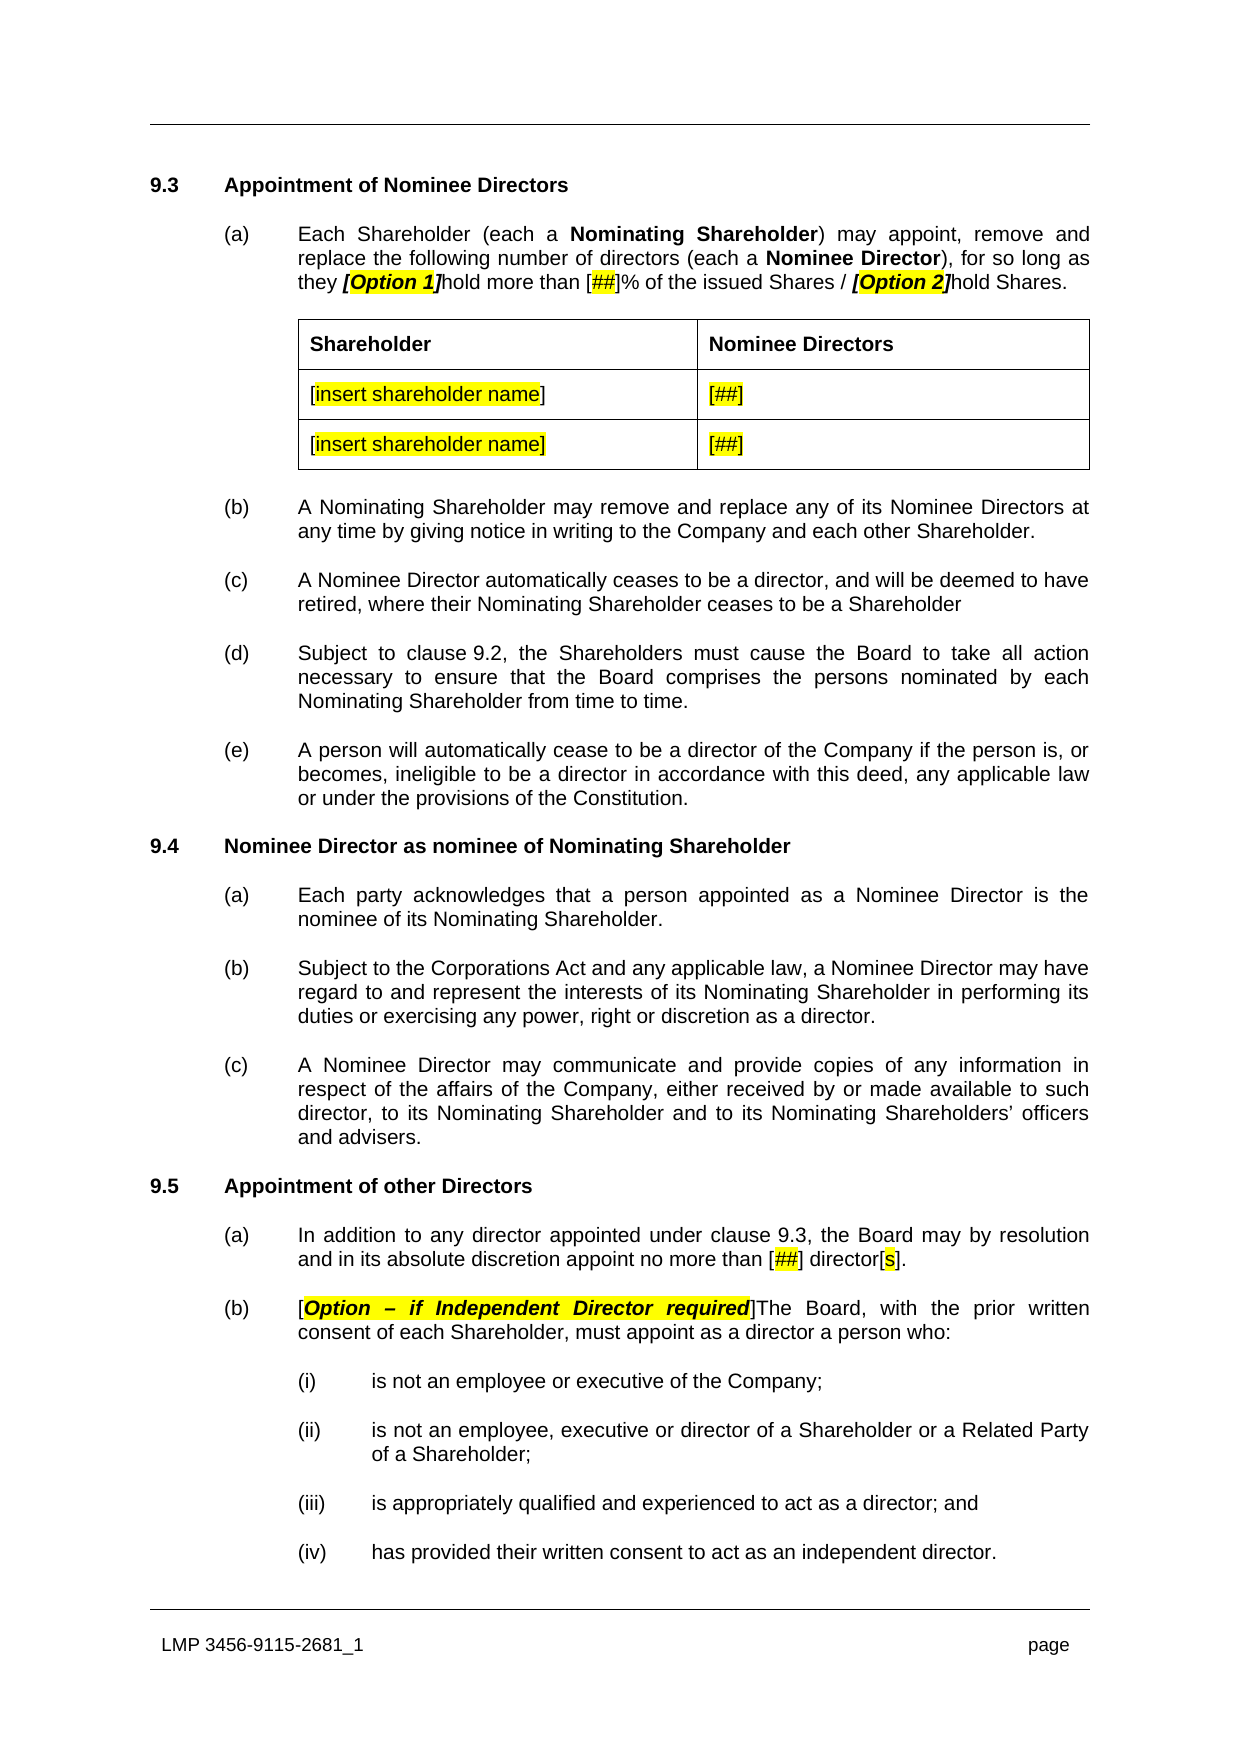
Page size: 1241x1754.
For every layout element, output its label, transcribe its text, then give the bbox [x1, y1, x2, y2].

table_cell [##] [698, 420, 1089, 469]
table_cell [insert shareholder name] [299, 420, 697, 469]
subtitle [Option – if Independent Director required]The Board, with the prior written consent of each Shareholder, must appoint as a director a person who: [224, 1296, 1090, 1344]
table_header Shareholder [299, 320, 697, 369]
subtitle Appointment of Nominee Directors [150, 173, 1090, 197]
subtitle Subject to clause 9.2, the Shareholders must cause the Board to take all action necessary to ensure that the Board comprises the persons nominated by each Nominating Shareholder from time to time. [224, 641, 1090, 712]
subtitle is not an employee or executive of the Company; [298, 1369, 1090, 1393]
table_header Nominee Directors [698, 320, 1089, 369]
subtitle Each Shareholder (each a Nominating Shareholder) may appoint, remove and replace the following number of directors (each a Nominee Director), for so long as they [Option 1]hold more than [##]% of the issued Shares / [Option 2]hold Shares. [224, 222, 1090, 294]
table_cell [insert shareholder name] [299, 370, 697, 419]
subtitle A Nominating Shareholder may remove and replace any of its Nominee Directors at any time by giving notice in writing to the Company and each other Shareholder. [224, 495, 1090, 543]
subtitle has provided their written consent to act as an independent director. [298, 1539, 1090, 1563]
subtitle Appointment of other Directors [150, 1174, 1090, 1198]
table_cell [##] [698, 370, 1089, 419]
subtitle is not an employee, executive or director of a Shareholder or a Related Party of a Shareholder; [298, 1418, 1090, 1466]
subtitle is appropriately qualified and experienced to act as a director; and [298, 1491, 1090, 1514]
subtitle Each party acknowledges that a person appointed as a Nominee Director is the nominee of its Nominating Shareholder. [224, 883, 1090, 931]
subtitle A Nominee Director may communicate and provide copies of any information in respect of the affairs of the Company, either received by or made available to such director, to its Nominating Shareholder and to its Nominating Shareholders’ officers and advisers. [224, 1053, 1090, 1149]
subtitle A Nominee Director automatically ceases to be a director, and will be deemed to have retired, where their Nominating Shareholder ceases to be a Shareholder [224, 568, 1090, 616]
subtitle Nominee Director as nominee of Nominating Shareholder [150, 834, 1090, 858]
subtitle Subject to the Corporations Act and any applicable law, a Nominee Director may have regard to and represent the interests of its Nominating Shareholder in performing its duties or exercising any power, right or discretion as a director. [224, 956, 1090, 1028]
subtitle A person will automatically cease to be a director of the Company if the person is, or becomes, ineligible to be a director in accordance with this deed, any applicable law or under the provisions of the Constitution. [224, 737, 1090, 809]
subtitle In addition to any director appointed under clause 9.3, the Board may by resolution and in its absolute discretion appoint no more than [##] director[s]. [224, 1223, 1090, 1271]
